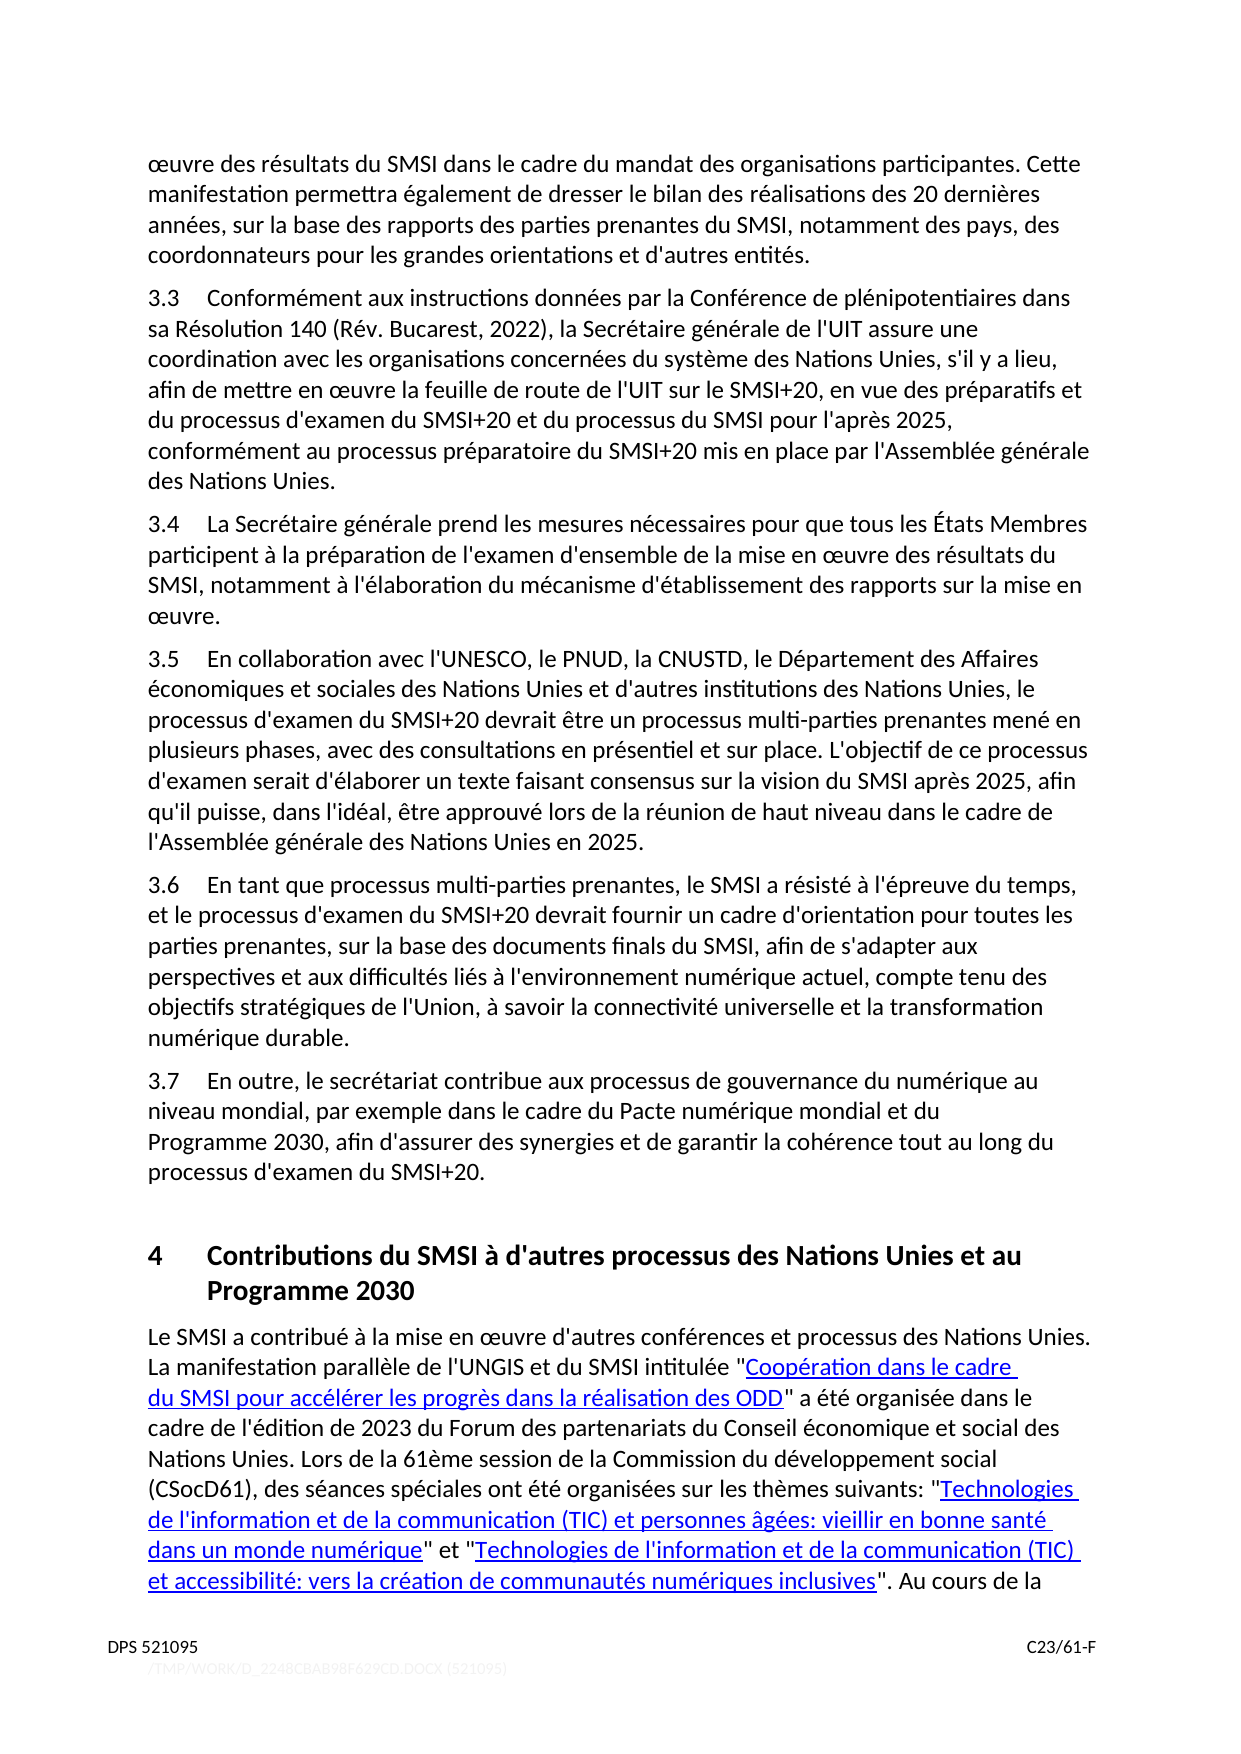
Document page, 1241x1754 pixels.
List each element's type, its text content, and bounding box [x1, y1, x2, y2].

text 3.4 La Secrétaire générale prend les mesures nécessaires pour que tous les États Membres participent à la préparation de l'examen d'ensemble de la mise en œuvre des résultats du SMSI, notamment à l'élaboration du mécanisme d'établissement des rapports sur la mise en œuvre. [148, 508, 1092, 631]
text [148, 148, 1092, 270]
text 3.7 En outre, le secrétariat contribue aux processus de gouvernance du numérique au niveau mondial, par exemple dans le cadre du Pacte numérique mondial et du Programme 2030, afin d'assurer des synergies et de garantir la cohérence tout au long du processus d'examen du SMSI+20. [148, 1065, 1092, 1187]
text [148, 1321, 1092, 1595]
text 3.3 Conformément aux instructions données par la Conférence de plénipotentiaires dans sa Résolution 140 (Rév. Bucarest, 2022), la Secrétaire générale de l'UIT assure une coordination avec les organisations concernées du système des Nations Unies, s'il y a lieu, afin de mettre en œuvre la feuille de route de l'UIT sur le SMSI+20, en vue des préparatifs et du processus d'examen du SMSI+20 et du processus du SMSI pour l'après 2025, conformément au processus préparatoire du SMSI+20 mis en place par l'Assemblée générale des Nations Unies. [148, 282, 1092, 496]
text 3.6 En tant que processus multi-parties prenantes, le SMSI a résisté à l'épreuve du temps, et le processus d'examen du SMSI+20 devrait fournir un cadre d'orientation pour toutes les parties prenantes, sur la base des documents finals du SMSI, afin de s'adapter aux perspectives et aux difficultés liés à l'environnement numérique actuel, compte tenu des objectifs stratégiques de l'Union, à savoir la connectivité universelle et la transformation numérique durable. [148, 869, 1092, 1052]
subtitle 4 Contributions du SMSI à d'autres processus des Nations Unies et au Programme 2030 [148, 1237, 1092, 1308]
text 3.5 En collaboration avec l'UNESCO, le PNUD, la CNUSTD, le Département des Affaires économiques et sociales des Nations Unies et d'autres institutions des Nations Unies, le processus d'examen du SMSI+20 devrait être un processus multi-parties prenantes mené en plusieurs phases, avec des consultations en présentiel et sur place. L'objectif de ce processus d'examen serait d'élaborer un texte faisant consensus sur la vision du SMSI après 2025, afin qu'il puisse, dans l'idéal, être approuvé lors de la réunion de haut niveau dans le cadre de l'Assemblée générale des Nations Unies en 2025. [148, 643, 1092, 857]
